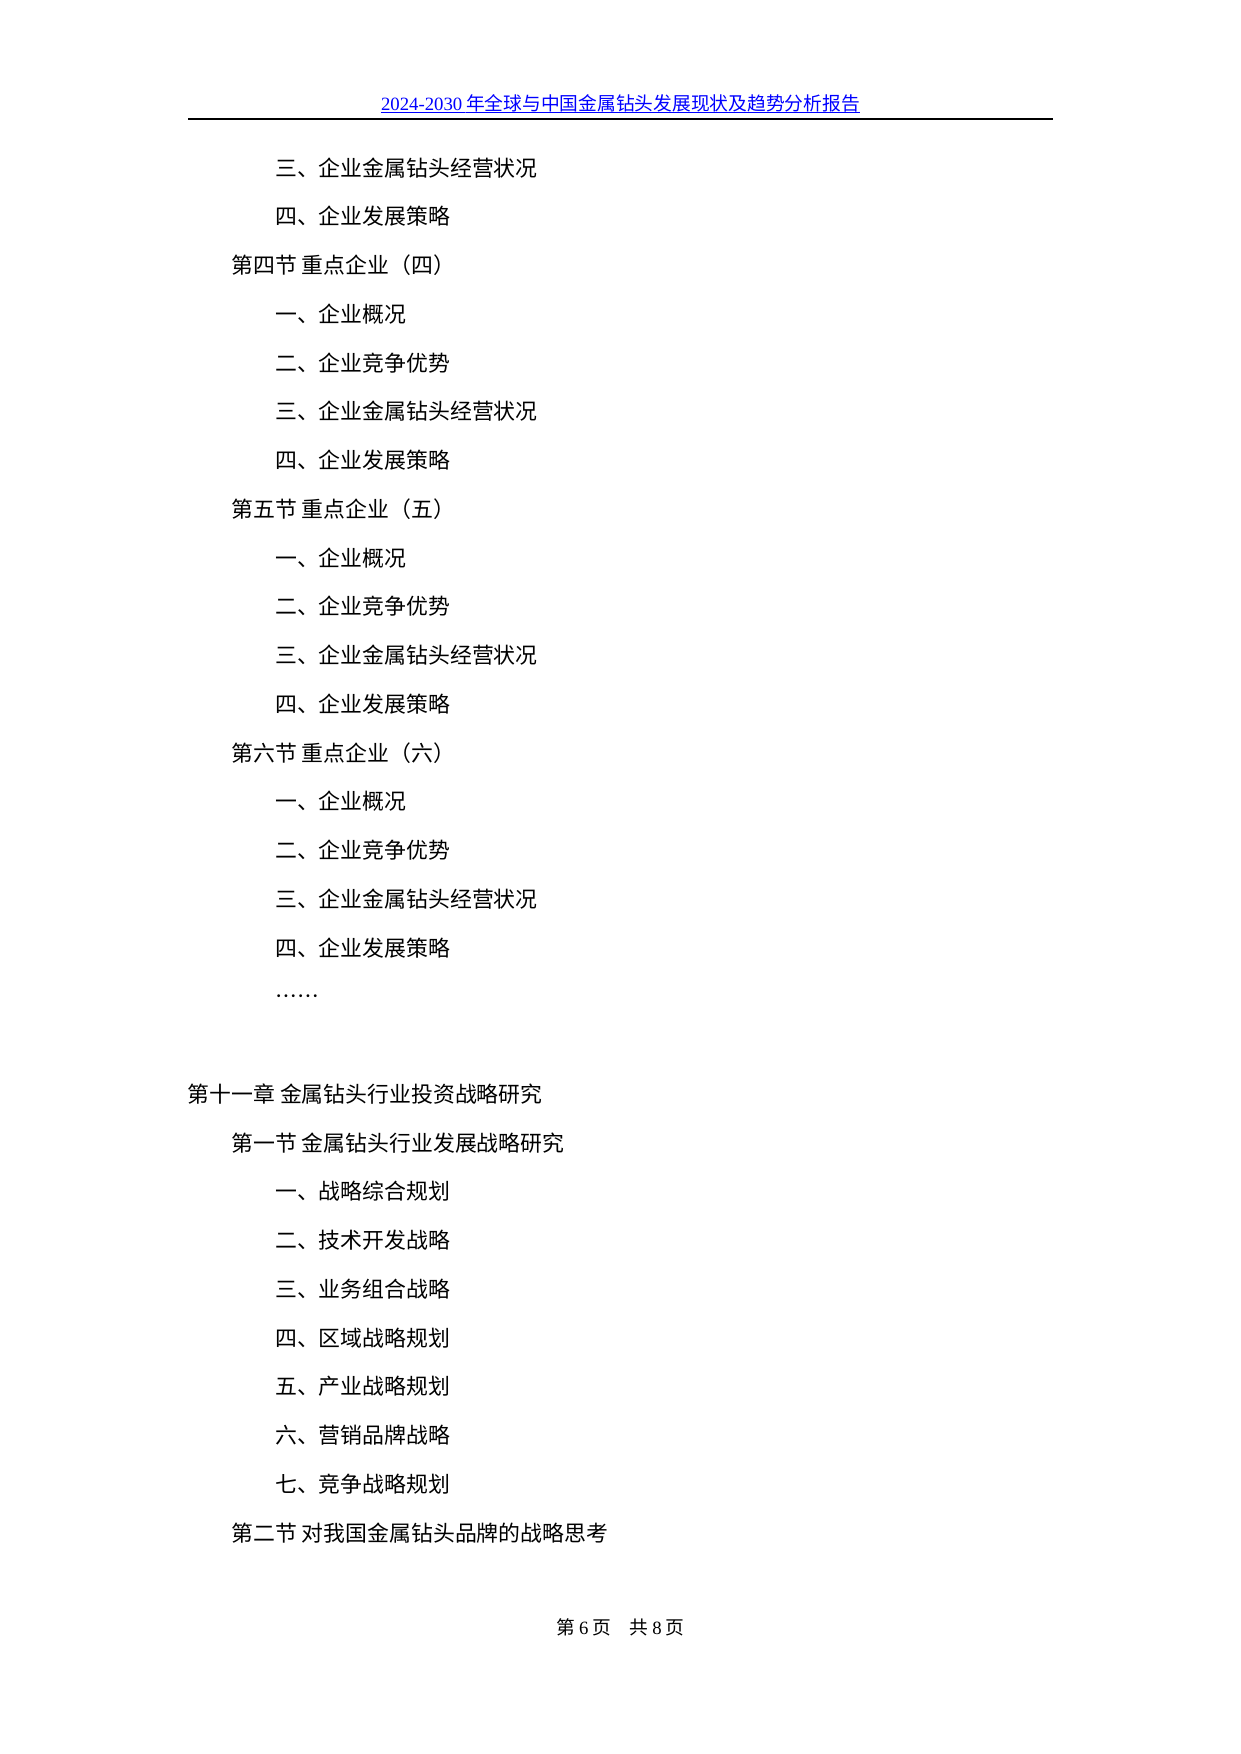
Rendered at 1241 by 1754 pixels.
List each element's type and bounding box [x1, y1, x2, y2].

text [187, 150, 1053, 1548]
